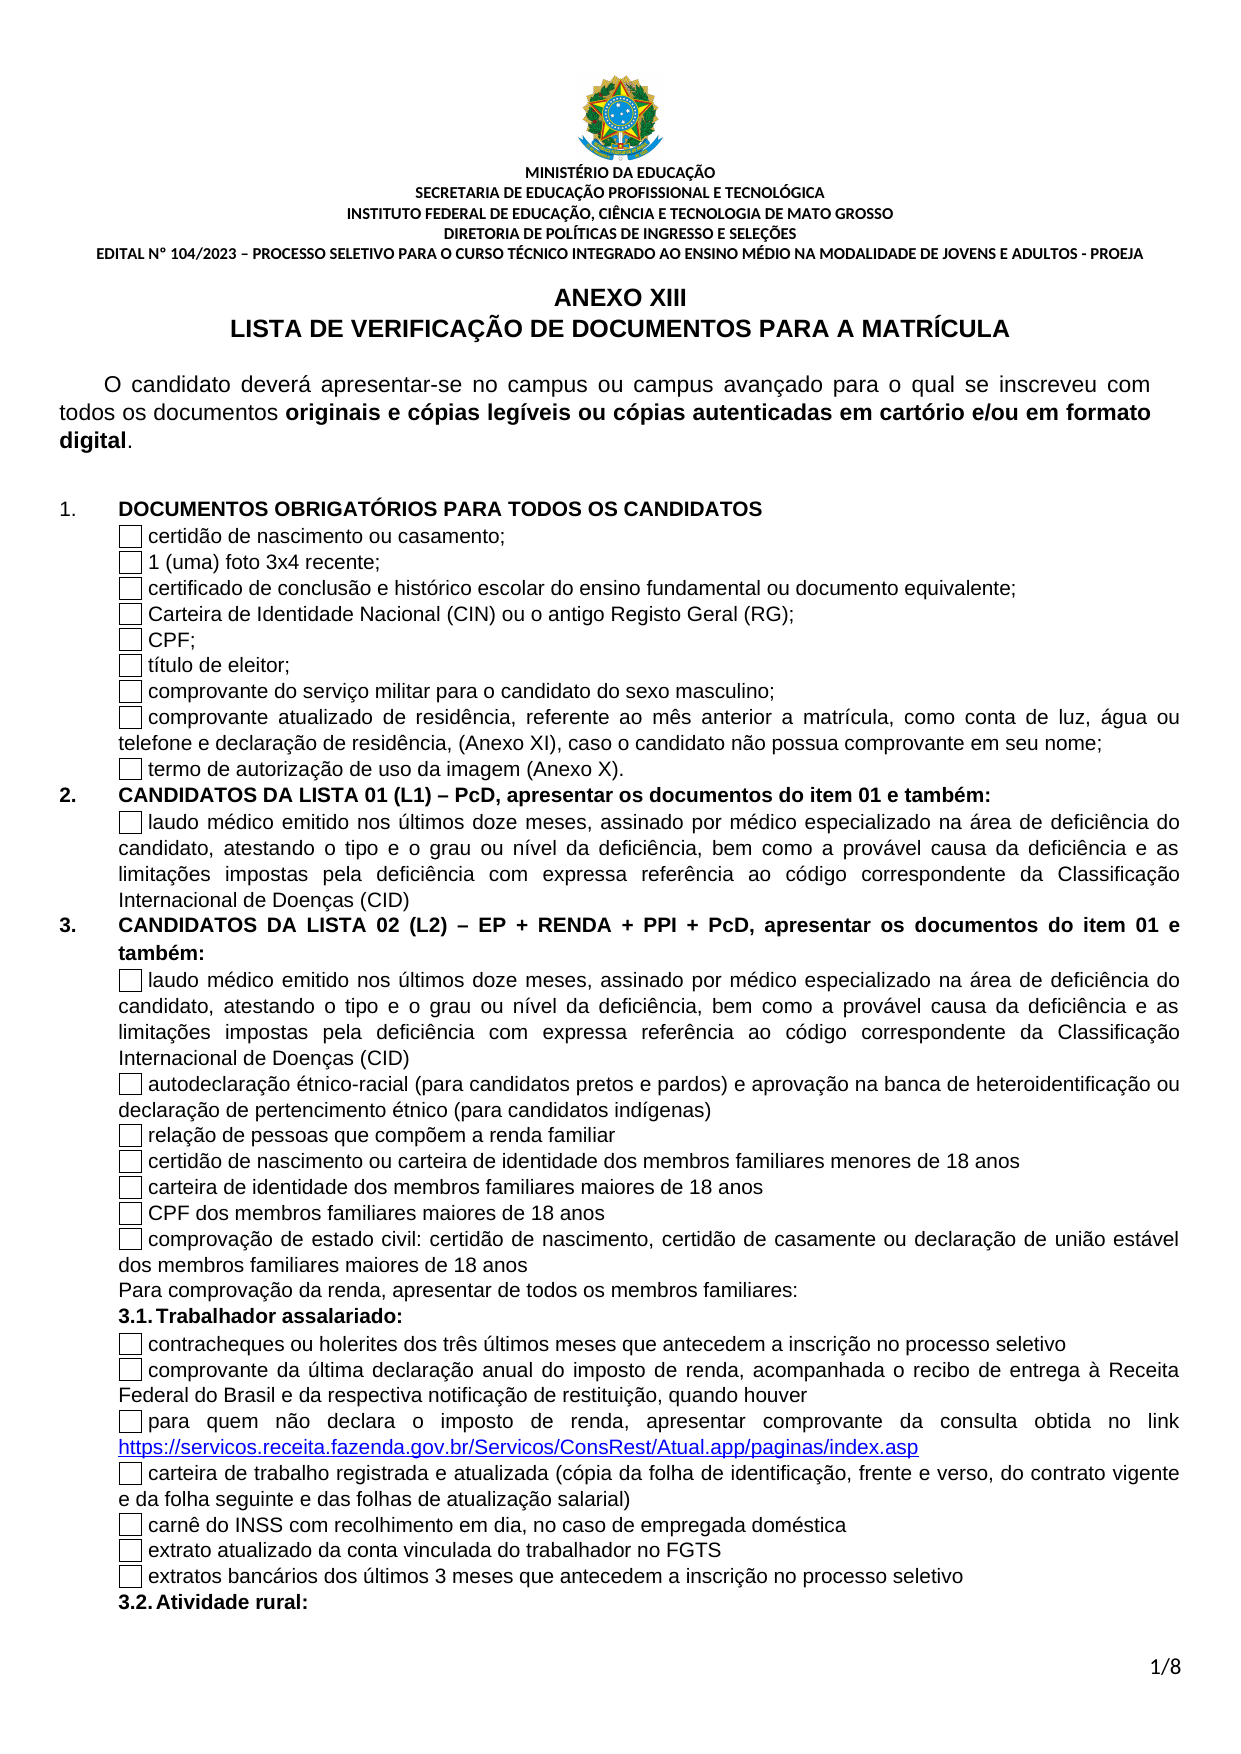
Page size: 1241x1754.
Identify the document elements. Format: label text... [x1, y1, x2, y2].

text autodeclaração étnico-racial (para candidatos pretos e pardos) e aprovação na banca de heteroidentificação ou declaração de pertencimento étnico (para candidatos indígenas) [118, 1072, 1181, 1121]
text comprovação de estado civil: certidão de nascimento, certidão de casamente ou declaração de união estável dos membros familiares maiores de 18 anos [118, 1227, 1181, 1276]
text Carteira de Identidade Nacional (CIN) ou o antigo Registo Geral (RG); [118, 602, 1181, 626]
text certidão de nascimento ou carteira de identidade dos membros familiares menores de 18 anos [118, 1149, 1181, 1173]
text carteira de trabalho registrada e atualizada (cópia da folha de identificação, frente e verso, do contrato vigente e da folha seguinte e das folhas de atualização salarial) [118, 1461, 1181, 1511]
picture [575, 73, 666, 163]
text comprovante atualizado de residência, referente ao mês anterior a matrícula, como conta de luz, água ou telefone e declaração de residência, (Anexo XI), caso o candidato não possua comprovante em seu nome; [118, 705, 1181, 755]
text 1 (uma) foto 3x4 recente; [118, 550, 1181, 574]
text título de eleitor; [118, 653, 1181, 677]
list laudo médico emitido nos últimos doze meses, assinado por médico especializado na área de deficiência do candidato, atestando o tipo e o grau ou nível da deficiência, bem como a provável causa da deficiência e as limitações impostas pela deficiência com expressa referência ao código correspondente da Classificação Internacional de Doenças (CID) [118, 968, 1181, 1070]
text certificado de conclusão e histórico escolar do ensino fundamental ou documento equivalente; [118, 576, 1181, 600]
text laudo médico emitido nos últimos doze meses, assinado por médico especializado na área de deficiência do candidato, atestando o tipo e o grau ou nível da deficiência, bem como a provável causa da deficiência e as limitações impostas pela deficiência com expressa referência ao código correspondente da Classificação Internacional de Doenças (CID) [118, 810, 1181, 911]
list certidão de nascimento ou casamento; [118, 524, 1181, 548]
text carnê do INSS com recolhimento em dia, no caso de empregada doméstica [118, 1512, 1181, 1536]
text carteira de identidade dos membros familiares maiores de 18 anos [118, 1175, 1181, 1199]
text termo de autorização de uso da imagem (Anexo X). [118, 757, 1181, 781]
text extrato atualizado da conta vinculada do trabalhador no FGTS [118, 1538, 1181, 1562]
list Trabalhador assalariado: [118, 1304, 1181, 1328]
list DOCUMENTOS OBRIGATÓRIOS PARA TODOS OS CANDIDATOS [59, 497, 1181, 521]
text contracheques ou holerites dos três últimos meses que antecedem a inscrição no processo seletivo [118, 1332, 1181, 1356]
text relação de pessoas que compõem a renda familiar [118, 1123, 1181, 1147]
text ANEXO XIII [59, 283, 1181, 311]
text Para comprovação da renda, apresentar de todos os membros familiares: [118, 1278, 1181, 1302]
list CANDIDATOS DA LISTA 01 (L1) – PcD, apresentar os documentos do item 01 e também: [59, 782, 1181, 806]
text CPF; [118, 627, 1181, 651]
list CANDIDATOS DA LISTA 02 (L2) – EP + RENDA + PPI + PcD, apresentar os documentos do item 01 e também: [59, 913, 1181, 965]
text LISTA DE VERIFICAÇÃO DE DOCUMENTOS PARA A MATRÍCULA [59, 314, 1181, 342]
text extratos bancários dos últimos 3 meses que antecedem a inscrição no processo seletivo [118, 1564, 1181, 1588]
text CPF dos membros familiares maiores de 18 anos [118, 1201, 1181, 1225]
text O candidato deverá apresentar-se no campus ou campus avançado para o qual se inscreveu com todos os documentos originais e cópias legíveis ou cópias autenticadas em cartório e/ou em formato digital. [59, 371, 1152, 454]
list Atividade rural: [118, 1590, 1181, 1614]
text comprovante do serviço militar para o candidato do sexo masculino; [118, 679, 1181, 703]
